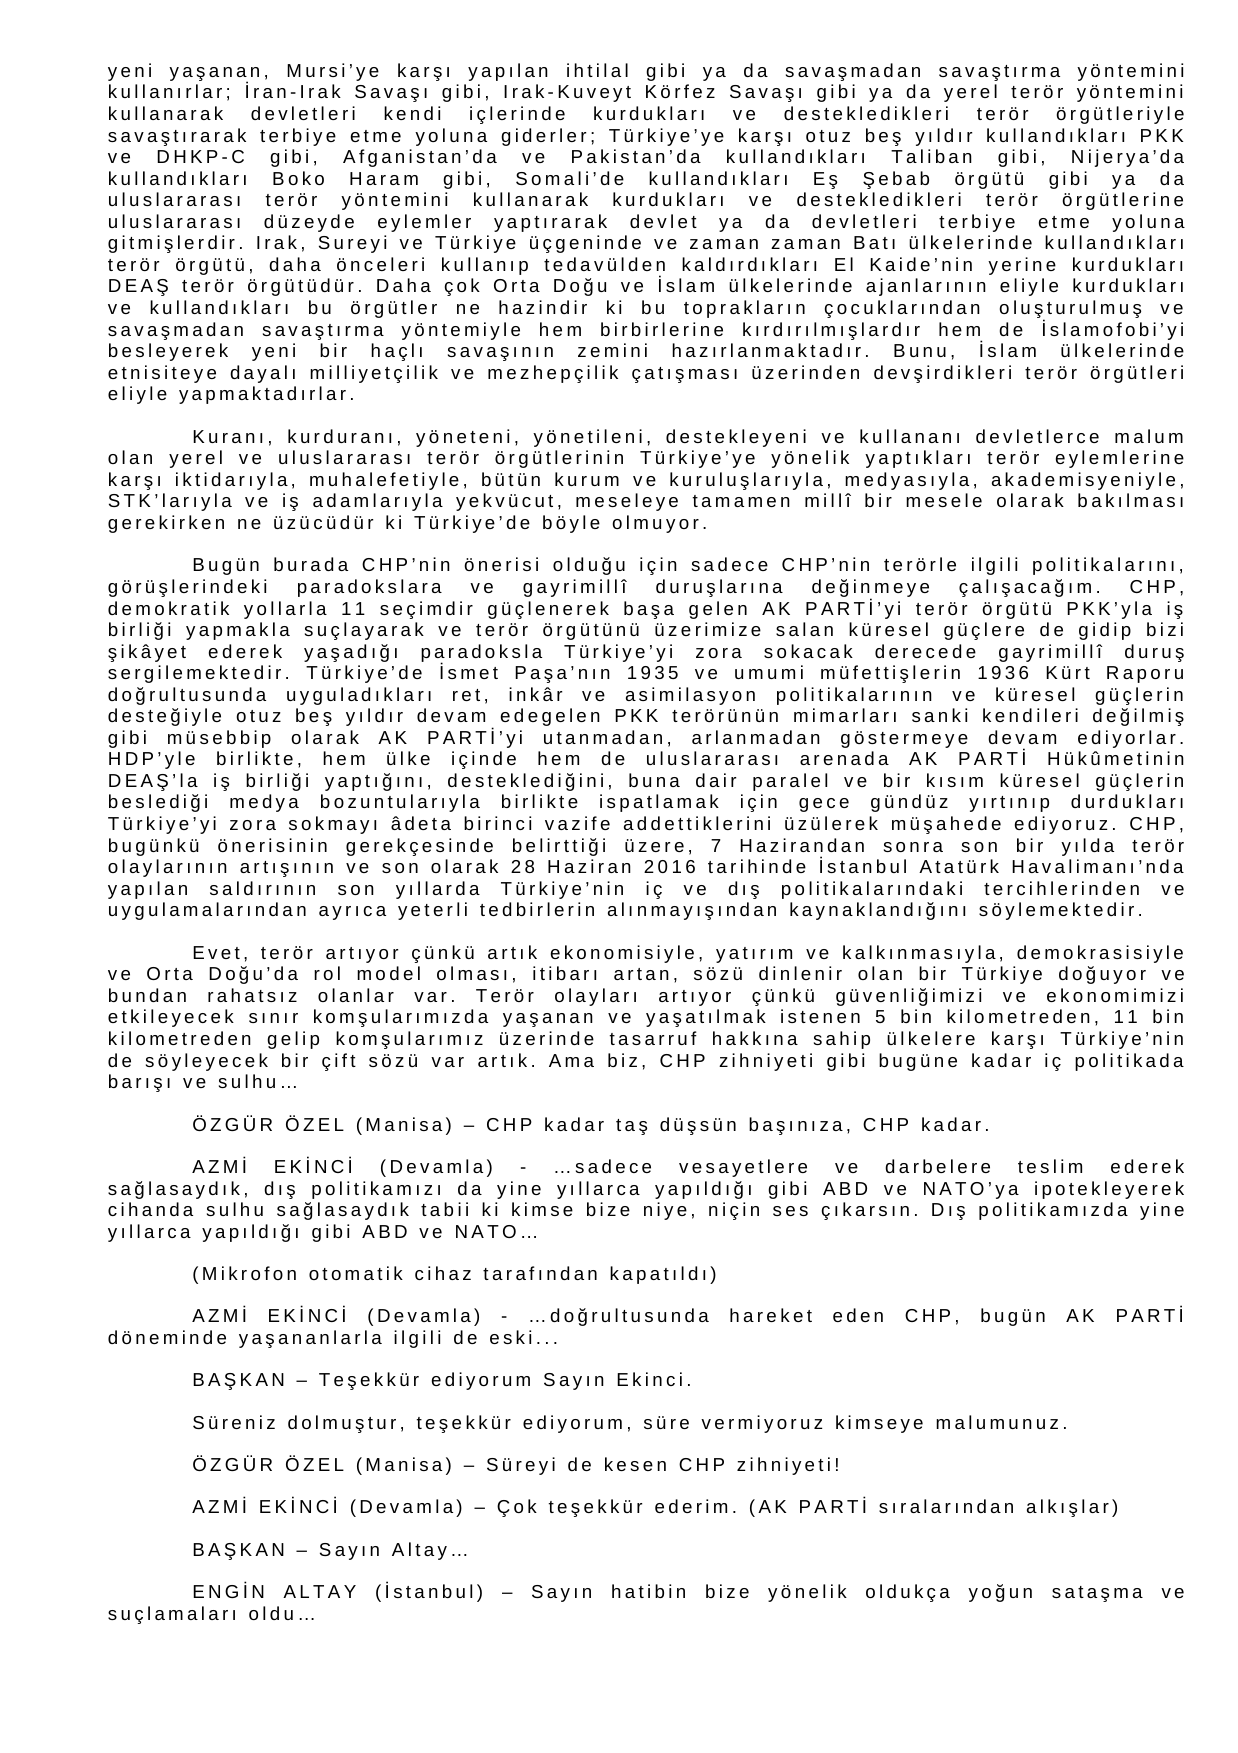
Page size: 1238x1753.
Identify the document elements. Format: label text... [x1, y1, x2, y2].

text Kuranı, kurduranı, yöneteni, yönetileni, destekleyeni ve kullananı devletlerce malum olan yerel ve uluslararası terör örgütlerinin Türkiye’ye yönelik yaptıkları terör eylemlerine karşı iktidarıyla, muhalefetiyle, bütün kurum ve kuruluşlarıyla, medyasıyla, akademisyeniyle, STK’larıyla ve iş adamlarıyla yekvücut, meseleye tamamen millî bir mesele olarak bakılması gerekirken ne üzücüdür ki Türkiye’de böyle olmuyor. [108, 426, 1186, 533]
text Bugün burada CHP’nin önerisi olduğu için sadece CHP’nin terörle ilgili politikalarını, görüşlerindeki paradokslara ve gayrimillî duruşlarına değinmeye çalışacağım. CHP, demokratik yollarla 11 seçimdir güçlenerek başa gelen AK PARTİ’yi terör örgütü PKK’yla iş birliği yapmakla suçlayarak ve terör örgütünü üzerimize salan küresel güçlere de gidip bizi şikâyet ederek yaşadığı paradoksla Türkiye’yi zora sokacak derecede gayrimillî duruş sergilemektedir. Türkiye’de İsmet Paşa’nın 1935 ve umumi müfettişlerin 1936 Kürt Raporu doğrultusunda uyguladıkları ret, inkâr ve asimilasyon politikalarının ve küresel güçlerin desteğiyle otuz beş yıldır devam edegelen PKK terörünün mimarları sanki kendileri değilmiş gibi müsebbip olarak AK PARTİ’yi utanmadan, arlanmadan göstermeye devam ediyorlar. HDP’yle birlikte, hem ülke içinde hem de uluslararası arenada AK PARTİ Hükûmetinin DEAŞ’la iş birliği yaptığını, desteklediğini, buna dair paralel ve bir kısım küresel güçlerin beslediği medya bozuntularıyla birlikte ispatlamak için gece gündüz yırtınıp durdukları Türkiye’yi zora sokmayı âdeta birinci vazife addettiklerini üzülerek müşahede ediyoruz. CHP, bugünkü önerisinin gerekçesinde belirttiği üzere, 7 Hazirandan sonra son bir yılda terör olaylarının artışının ve son olarak 28 Haziran 2016 tarihinde İstanbul Atatürk Havalimanı’nda yapılan saldırının son yıllarda Türkiye’nin iç ve dış politikalarındaki tercihlerinden ve uygulamalarından ayrıca yeterli tedbirlerin alınmayışından kaynaklandığını söylemektedir. [108, 554, 1186, 921]
text BAŞKAN – Teşekkür ediyorum Sayın Ekinci. [108, 1369, 1186, 1391]
text AZMİ EKİNCİ (Devamla) - …doğrultusunda hareket eden CHP, bugün AK PARTİ döneminde yaşananlarla ilgili de eski... [108, 1305, 1186, 1348]
text ÖZGÜR ÖZEL (Manisa) – Süreyi de kesen CHP zihniyeti! [108, 1454, 1186, 1476]
text AZMİ EKİNCİ (Devamla) – Çok teşekkür ederim. (AK PARTİ sıralarından alkışlar) [108, 1496, 1186, 1518]
text Süreniz dolmuştur, teşekkür ediyorum, süre vermiyoruz kimseye malumunuz. [108, 1412, 1186, 1433]
text BAŞKAN – Sayın Altay… [108, 1539, 1186, 1560]
text Evet, terör artıyor çünkü artık ekonomisiyle, yatırım ve kalkınmasıyla, demokrasisiyle ve Orta Doğu’da rol model olması, itibarı artan, sözü dinlenir olan bir Türkiye doğuyor ve bundan rahatsız olanlar var. Terör olayları artıyor çünkü güvenliğimizi ve ekonomimizi etkileyecek sınır komşularımızda yaşanan ve yaşatılmak istenen 5 bin kilometreden, 11 bin kilometreden gelip komşularımız üzerinde tasarruf hakkına sahip ülkelere karşı Türkiye’nin de söyleyecek bir çift sözü var artık. Ama biz, CHP zihniyeti gibi bugüne kadar iç politikada barışı ve sulhu… [108, 942, 1186, 1092]
text (Mikrofon otomatik cihaz tarafından kapatıldı) [108, 1263, 1186, 1284]
text ÖZGÜR ÖZEL (Manisa) – CHP kadar taş düşsün başınıza, CHP kadar. [108, 1113, 1186, 1135]
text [108, 60, 1186, 405]
text AZMİ EKİNCİ (Devamla) - …sadece vesayetlere ve darbelere teslim ederek sağlasaydık, dış politikamızı da yine yıllarca yapıldığı gibi ABD ve NATO’ya ipotekleyerek cihanda sulhu sağlasaydık tabii ki kimse bize niye, niçin ses çıkarsın. Dış politikamızda yine yıllarca yapıldığı gibi ABD ve NATO… [108, 1156, 1186, 1242]
text ENGİN ALTAY (İstanbul) – Sayın hatibin bize yönelik oldukça yoğun sataşma ve suçlamaları oldu… [108, 1581, 1186, 1624]
